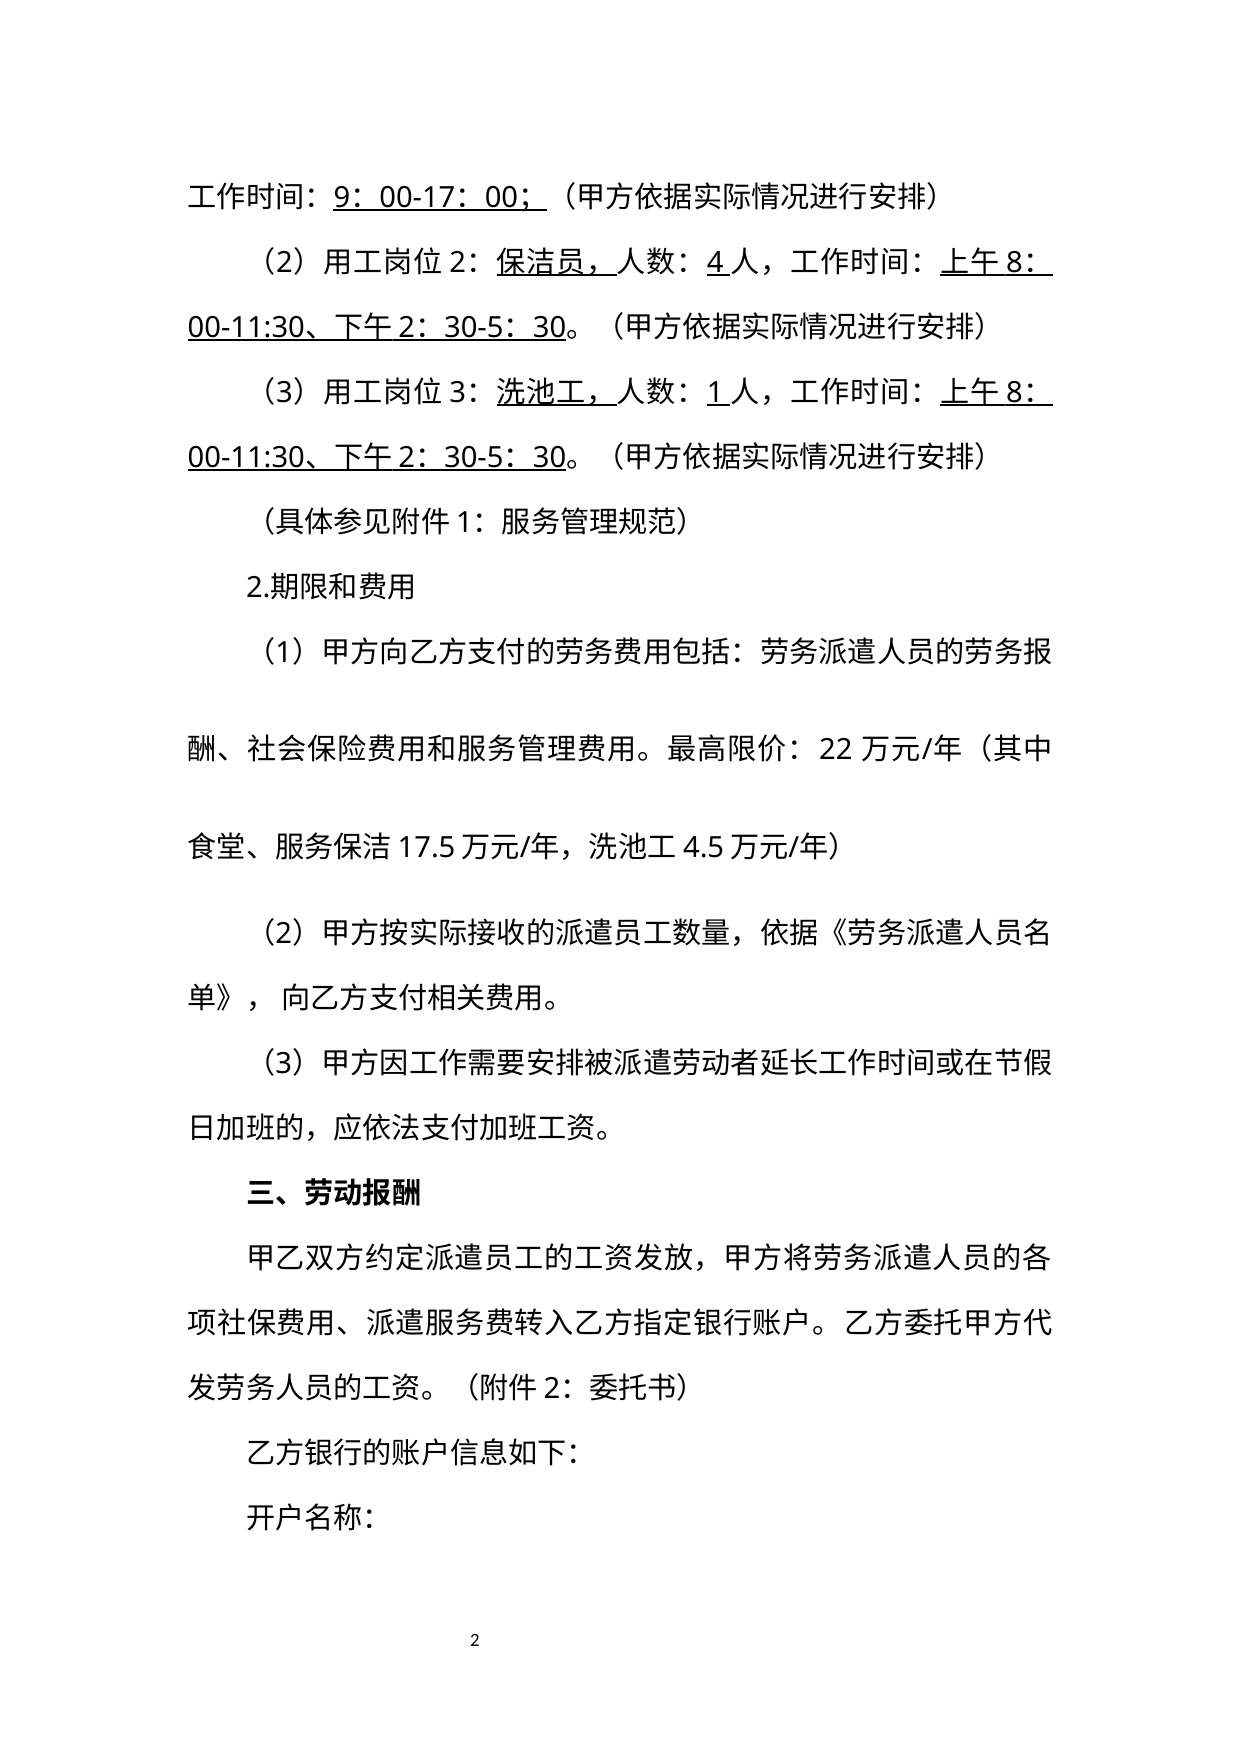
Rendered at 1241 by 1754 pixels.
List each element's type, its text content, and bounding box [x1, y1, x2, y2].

list （具体参见附件1：服务管理规范） [187, 487, 1053, 552]
list 乙方银行的账户信息如下： [187, 1418, 1053, 1483]
list （2）甲方按实际接收的派遣员工数量，依据《劳务派遣人员名单》， 向乙方支付相关费用。 [187, 898, 1053, 1028]
list （2）用工岗位2：保洁员，人数：4人，工作时间：上午8：00-11:30、下午2：30-5：30。（甲方依据实际情况进行安排） [187, 227, 1053, 357]
text 开户名称： [187, 1483, 1053, 1548]
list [187, 162, 1053, 227]
list 三、劳动报酬 [187, 1158, 1053, 1223]
list 甲乙双方约定派遣员工的工资发放，甲方将劳务派遣人员的各项社保费用、派遣服务费转入乙方指定银行账户。乙方委托甲方代发劳务人员的工资。（附件2：委托书） [187, 1223, 1053, 1418]
list （3）用工岗位3：洗池工，人数：1人，工作时间：上午8：00-11:30、下午2：30-5：30。（甲方依据实际情况进行安排） [187, 357, 1053, 487]
list （3）甲方因工作需要安排被派遣劳动者延长工作时间或在节假日加班的，应依法支付加班工资。 [187, 1028, 1053, 1158]
text （1）甲方向乙方支付的劳务费用包括：劳务派遣人员的劳务报酬、社会保险费用和服务管理费用。最高限价：22 万元/年（其中食堂、服务保洁17.5万元/年，洗池工 4.5万元/年） [187, 617, 1053, 877]
list 2.期限和费用 [187, 552, 1053, 617]
